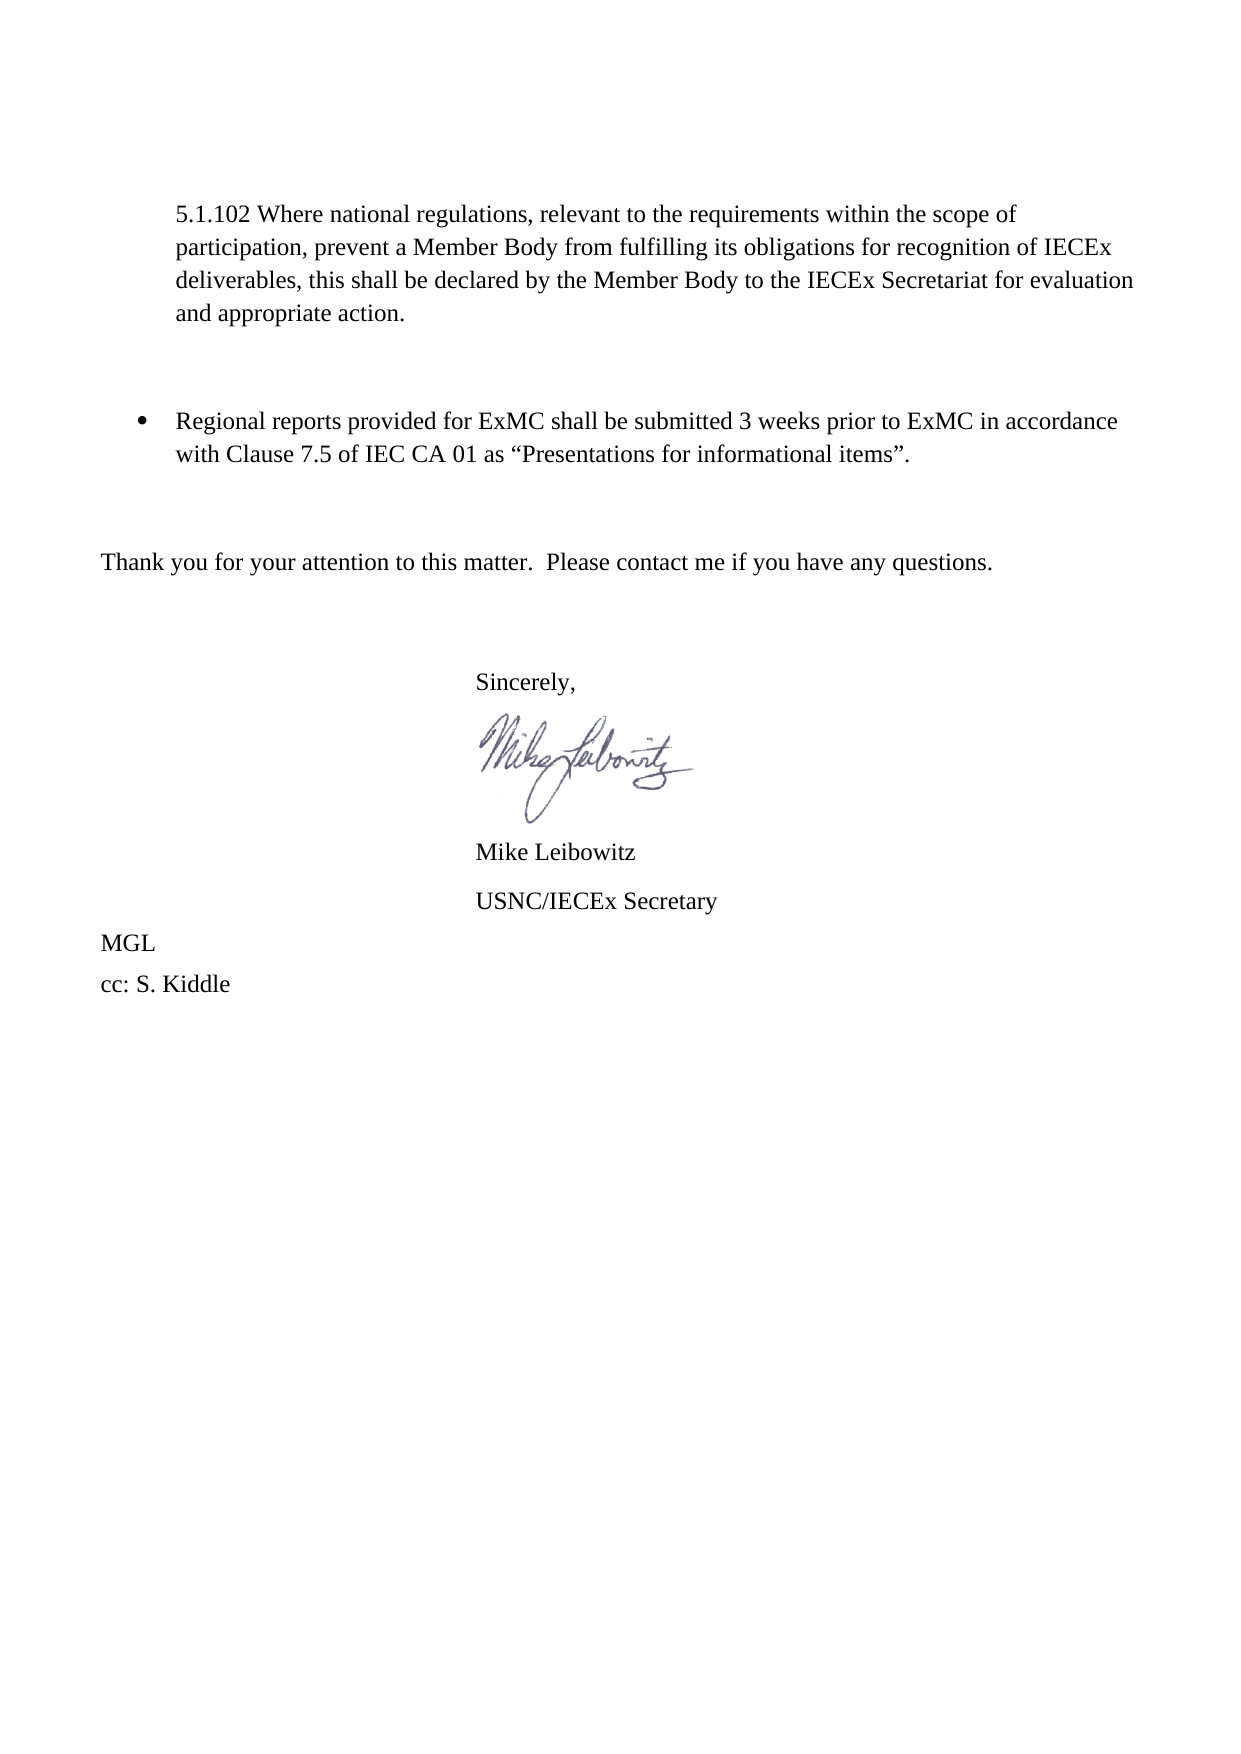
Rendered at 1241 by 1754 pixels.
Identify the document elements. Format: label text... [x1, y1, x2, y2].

text USNC/IECEx Secretary [475, 886, 1152, 915]
text Sincerely, [475, 667, 1152, 696]
text 5.1.102 Where national regulations, relevant to the requirements within the scope of participation, prevent a Member Body from fulfilling its obligations for recognition of IECEx deliverables, this shall be declared by the Member Body to the IECEx Secretariat for evaluation and appropriate action. [175, 199, 1152, 327]
text MGL [100, 928, 1152, 956]
text Mike Leibowitz [475, 837, 1152, 866]
picture [475, 708, 695, 825]
text Thank you for your attention to this matter. Please contact me if you have any questions. [100, 547, 1154, 576]
list Regional reports provided for ExMC shall be submitted 3 weeks prior to ExMC in accordance with Clause 7.5 of IEC CA 01 as “Presentations for informational items”. [138, 406, 1152, 468]
text cc: S. Kiddle [100, 969, 1152, 998]
